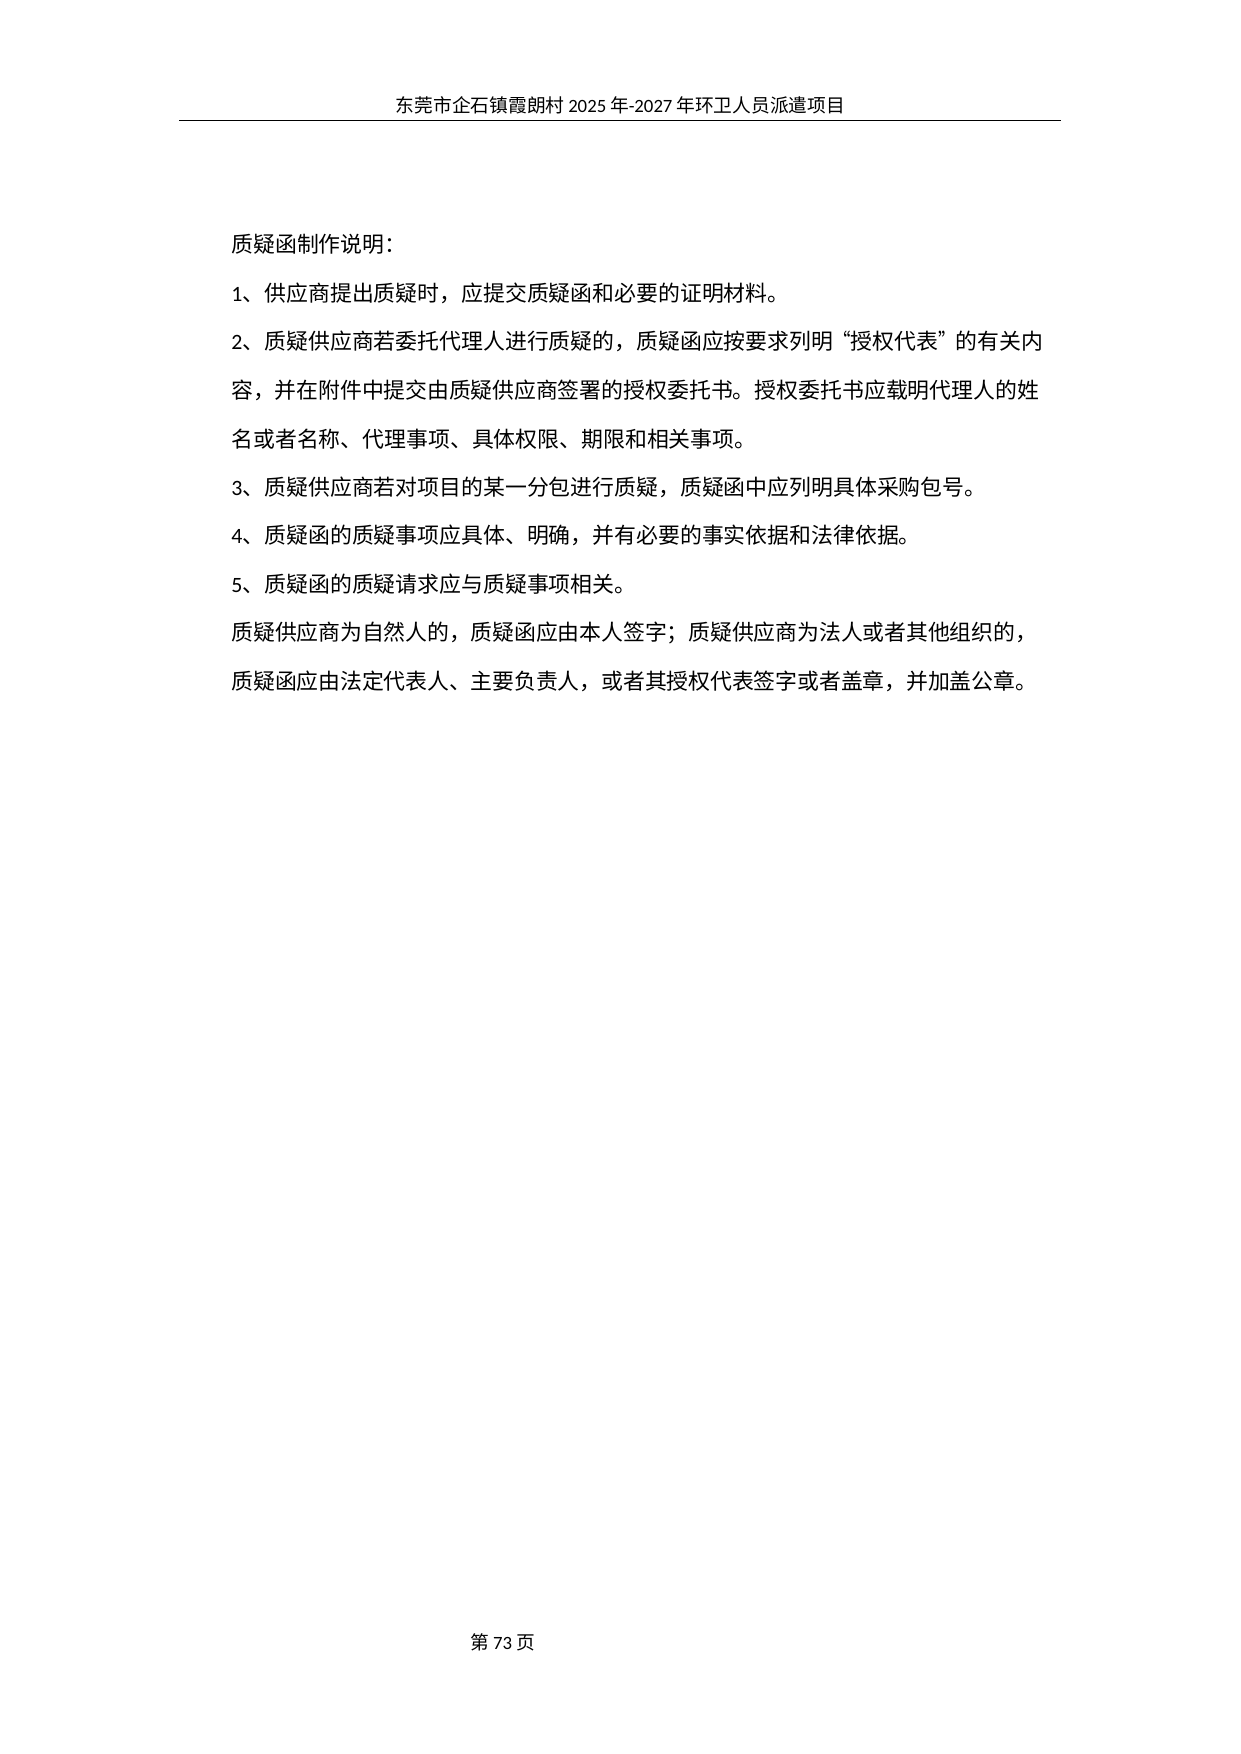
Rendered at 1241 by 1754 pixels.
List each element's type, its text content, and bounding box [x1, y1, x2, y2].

list 3、质疑供应商若对项目的某一分包进行质疑，质疑函中应列明具体采购包号。 [231, 469, 1053, 502]
list 5、质疑函的质疑请求应与质疑事项相关。 [231, 566, 1053, 599]
list 2、质疑供应商若委托代理人进行质疑的，质疑函应按要求列明“授权代表”的有关内容，并在附件中提交由质疑供应商签署的授权委托书。授权委托书应载明代理人的姓名或者名称、代理事项、具体权限、期限和相关事项。 [231, 324, 1053, 454]
list 1、供应商提出质疑时，应提交质疑函和必要的证明材料。 [231, 275, 1053, 308]
text 质疑函制作说明： [187, 227, 1053, 259]
list 4、质疑函的质疑事项应具体、明确，并有必要的事实依据和法律依据。 [231, 518, 1053, 550]
list 质疑供应商为自然人的，质疑函应由本人签字；质疑供应商为法人或者其他组织的，质疑函应由法定代表人、主要负责人，或者其授权代表签字或者盖章，并加盖公章。 [231, 614, 1053, 696]
